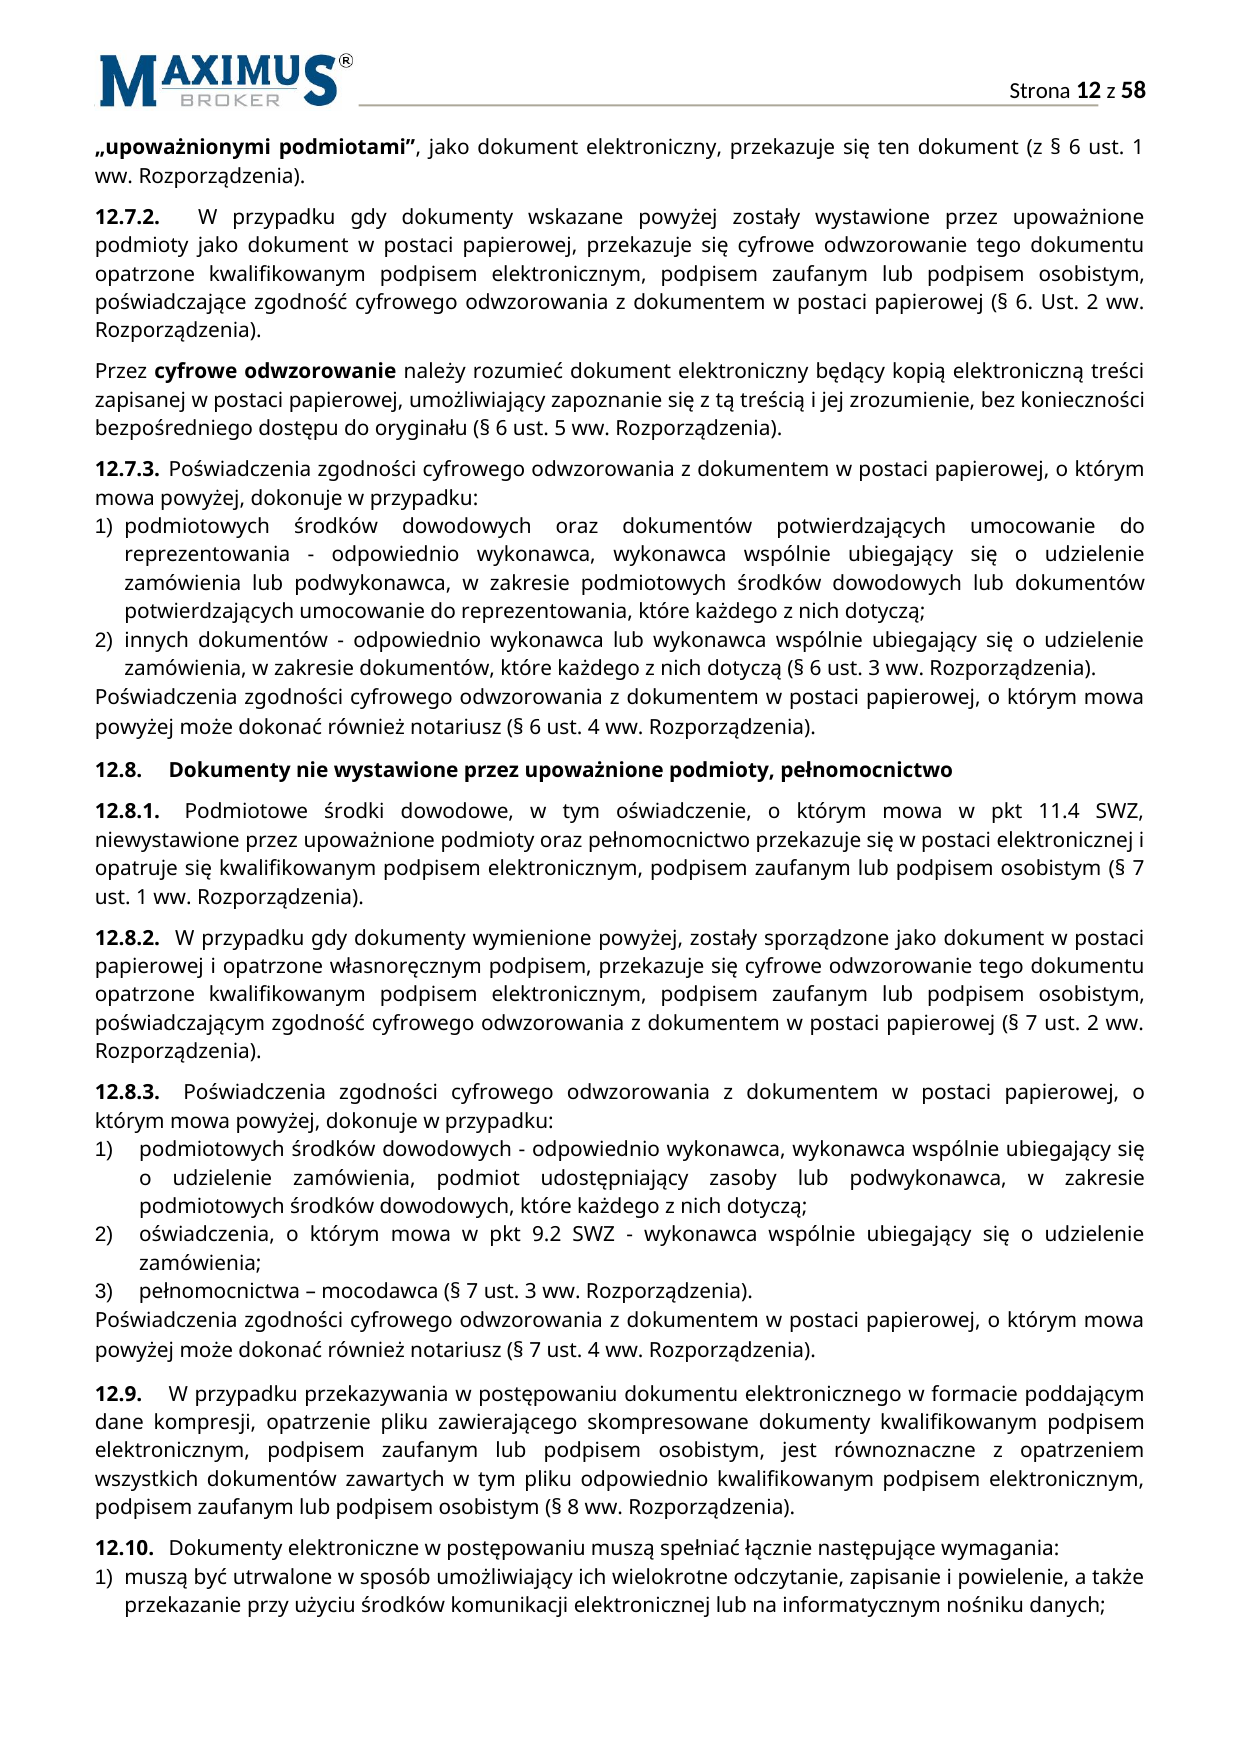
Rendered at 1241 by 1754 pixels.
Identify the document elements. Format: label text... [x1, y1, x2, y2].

list oświadczenia, o którym mowa w pkt 9.2 SWZ - wykonawca wspólnie ubiegający się o udzielenie zamówienia; [94, 1219, 1146, 1276]
picture [94, 50, 359, 111]
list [94, 132, 1146, 189]
list innych dokumentów - odpowiednio wykonawca lub wykonawca wspólnie ubiegający się o udzielenie zamówienia, w zakresie dokumentów, które każdego z nich dotyczą (§ 6 ust. 3 ww. Rozporządzenia). [94, 625, 1146, 682]
list Przez cyfrowe odwzorowanie należy rozumieć dokument elektroniczny będący kopią elektroniczną treści zapisanej w postaci papierowej, umożliwiający zapoznanie się z tą treścią i jej zrozumienie, bez konieczności bezpośredniego dostępu do oryginału (§ 6 ust. 5 ww. Rozporządzenia). [94, 356, 1146, 442]
list muszą być utrwalone w sposób umożliwiający ich wielokrotne odczytanie, zapisanie i powielenie, a także przekazanie przy użyciu środków komunikacji elektronicznej lub na informatycznym nośniku danych; [94, 1562, 1146, 1619]
list Poświadczenia zgodności cyfrowego odwzorowania z dokumentem w postaci papierowej, o którym mowa powyżej, dokonuje w przypadku: [94, 454, 1146, 511]
list Dokumenty elektroniczne w postępowaniu muszą spełniać łącznie następujące wymagania: [94, 1533, 1146, 1562]
list Dokumenty nie wystawione przez upoważnione podmioty, pełnomocnictwo [94, 756, 1146, 784]
text Poświadczenia zgodności cyfrowego odwzorowania z dokumentem w postaci papierowej, o którym mowa powyżej może dokonać również notariusz (§ 6 ust. 4 ww. Rozporządzenia). [94, 682, 1146, 741]
list W przypadku gdy dokumenty wskazane powyżej zostały wystawione przez upoważnione podmioty jako dokument w postaci papierowej, przekazuje się cyfrowe odwzorowanie tego dokumentu opatrzone kwalifikowanym podpisem elektronicznym, podpisem zaufanym lub podpisem osobistym, poświadczające zgodność cyfrowego odwzorowania z dokumentem w postaci papierowej (§ 6. Ust. 2 ww. Rozporządzenia). [94, 202, 1146, 344]
list podmiotowych środków dowodowych - odpowiednio wykonawca, wykonawca wspólnie ubiegający się o udzielenie zamówienia, podmiot udostępniający zasoby lub podwykonawca, w zakresie podmiotowych środków dowodowych, które każdego z nich dotyczą; [94, 1134, 1146, 1219]
list pełnomocnictwa – mocodawca (§ 7 ust. 3 ww. Rozporządzenia). [94, 1276, 1146, 1305]
list Podmiotowe środki dowodowe, w tym oświadczenie, o którym mowa w pkt 11.4 SWZ, niewystawione przez upoważnione podmioty oraz pełnomocnictwo przekazuje się w postaci elektronicznej i opatruje się kwalifikowanym podpisem elektronicznym, podpisem zaufanym lub podpisem osobistym (§ 7 ust. 1 ww. Rozporządzenia). [94, 796, 1146, 910]
list podmiotowych środków dowodowych oraz dokumentów potwierdzających umocowanie do reprezentowania - odpowiednio wykonawca, wykonawca wspólnie ubiegający się o udzielenie zamówienia lub podwykonawca, w zakresie podmiotowych środków dowodowych lub dokumentów potwierdzających umocowanie do reprezentowania, które każdego z nich dotyczą; [94, 511, 1146, 625]
list W przypadku przekazywania w postępowaniu dokumentu elektronicznego w formacie poddającym dane kompresji, opatrzenie pliku zawierającego skompresowane dokumenty kwalifikowanym podpisem elektronicznym, podpisem zaufanym lub podpisem osobistym, jest równoznaczne z opatrzeniem wszystkich dokumentów zawartych w tym pliku odpowiednio kwalifikowanym podpisem elektronicznym, podpisem zaufanym lub podpisem osobistym (§ 8 ww. Rozporządzenia). [94, 1379, 1146, 1521]
list W przypadku gdy dokumenty wymienione powyżej, zostały sporządzone jako dokument w postaci papierowej i opatrzone własnoręcznym podpisem, przekazuje się cyfrowe odwzorowanie tego dokumentu opatrzone kwalifikowanym podpisem elektronicznym, podpisem zaufanym lub podpisem osobistym, poświadczającym zgodność cyfrowego odwzorowania z dokumentem w postaci papierowej (§ 7 ust. 2 ww. Rozporządzenia). [94, 923, 1146, 1065]
list Poświadczenia zgodności cyfrowego odwzorowania z dokumentem w postaci papierowej, o którym mowa powyżej, dokonuje w przypadku: [94, 1077, 1146, 1134]
text Poświadczenia zgodności cyfrowego odwzorowania z dokumentem w postaci papierowej, o którym mowa powyżej może dokonać również notariusz (§ 7 ust. 4 ww. Rozporządzenia). [94, 1305, 1146, 1364]
